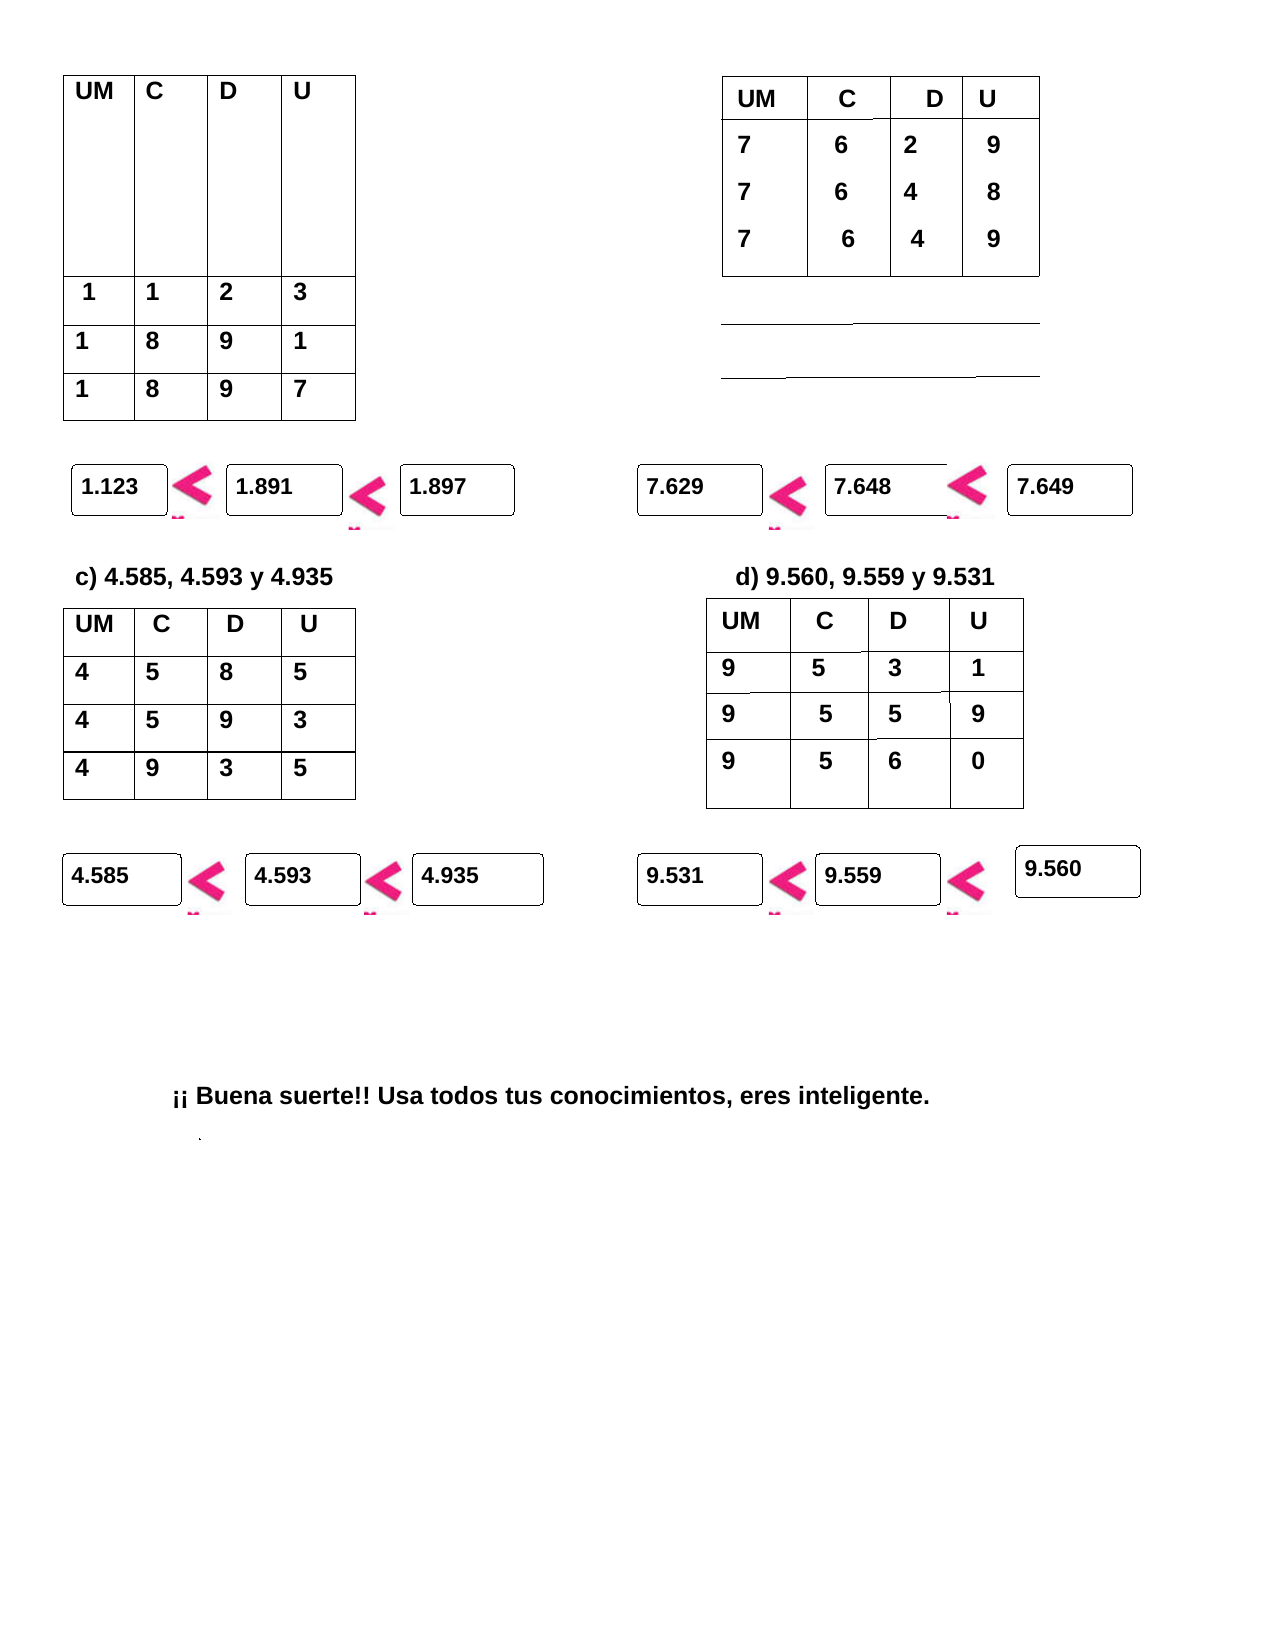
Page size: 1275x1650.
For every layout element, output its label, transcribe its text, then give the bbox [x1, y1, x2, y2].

picture [768, 468, 814, 530]
table_cell 9 [208, 705, 281, 751]
table_cell 3 [282, 277, 355, 325]
table_header D [208, 609, 281, 656]
text ¡¡ Buena suerte!! Usa todos tus conocimientos, eres inteligente. [75, 1081, 1200, 1109]
table_cell 1 [282, 326, 355, 372]
table_cell 4 [64, 705, 134, 751]
table_cell 3 [282, 705, 355, 751]
table_header C [135, 609, 207, 656]
table_cell 1 [64, 277, 134, 325]
picture [171, 457, 221, 519]
picture [348, 468, 394, 530]
table_header UM [64, 609, 134, 656]
table_cell 5 [282, 657, 355, 704]
table_header U [282, 76, 355, 276]
table_cell 8 [135, 326, 207, 372]
picture [364, 853, 410, 915]
table_header D [208, 76, 281, 276]
table_cell 9 [135, 753, 207, 799]
picture [187, 853, 233, 915]
picture [768, 853, 814, 915]
table_cell 3 [208, 753, 281, 799]
table_cell 8 [135, 374, 207, 420]
table_cell 5 [135, 705, 207, 751]
table_cell 5 [282, 753, 355, 799]
table_cell 9 [208, 374, 281, 420]
table_header C [135, 76, 207, 276]
table_cell 1 [64, 374, 134, 420]
table_cell 4 [64, 657, 134, 704]
table_header UM [64, 76, 134, 276]
table_cell 2 [208, 277, 281, 325]
table_header U [282, 609, 355, 656]
table_cell 5 [135, 657, 207, 704]
table_cell 9 [208, 326, 281, 372]
table_cell 8 [208, 657, 281, 704]
text c) 4.585, 4.593 y 4.935 d) 9.560, 9.559 y 9.531 [75, 562, 1200, 590]
table_cell 7 [282, 374, 355, 420]
table_cell 1 [135, 277, 207, 325]
table_cell 4 [64, 753, 134, 799]
picture [946, 853, 993, 915]
table_cell 1 [64, 326, 134, 372]
picture [946, 457, 996, 519]
